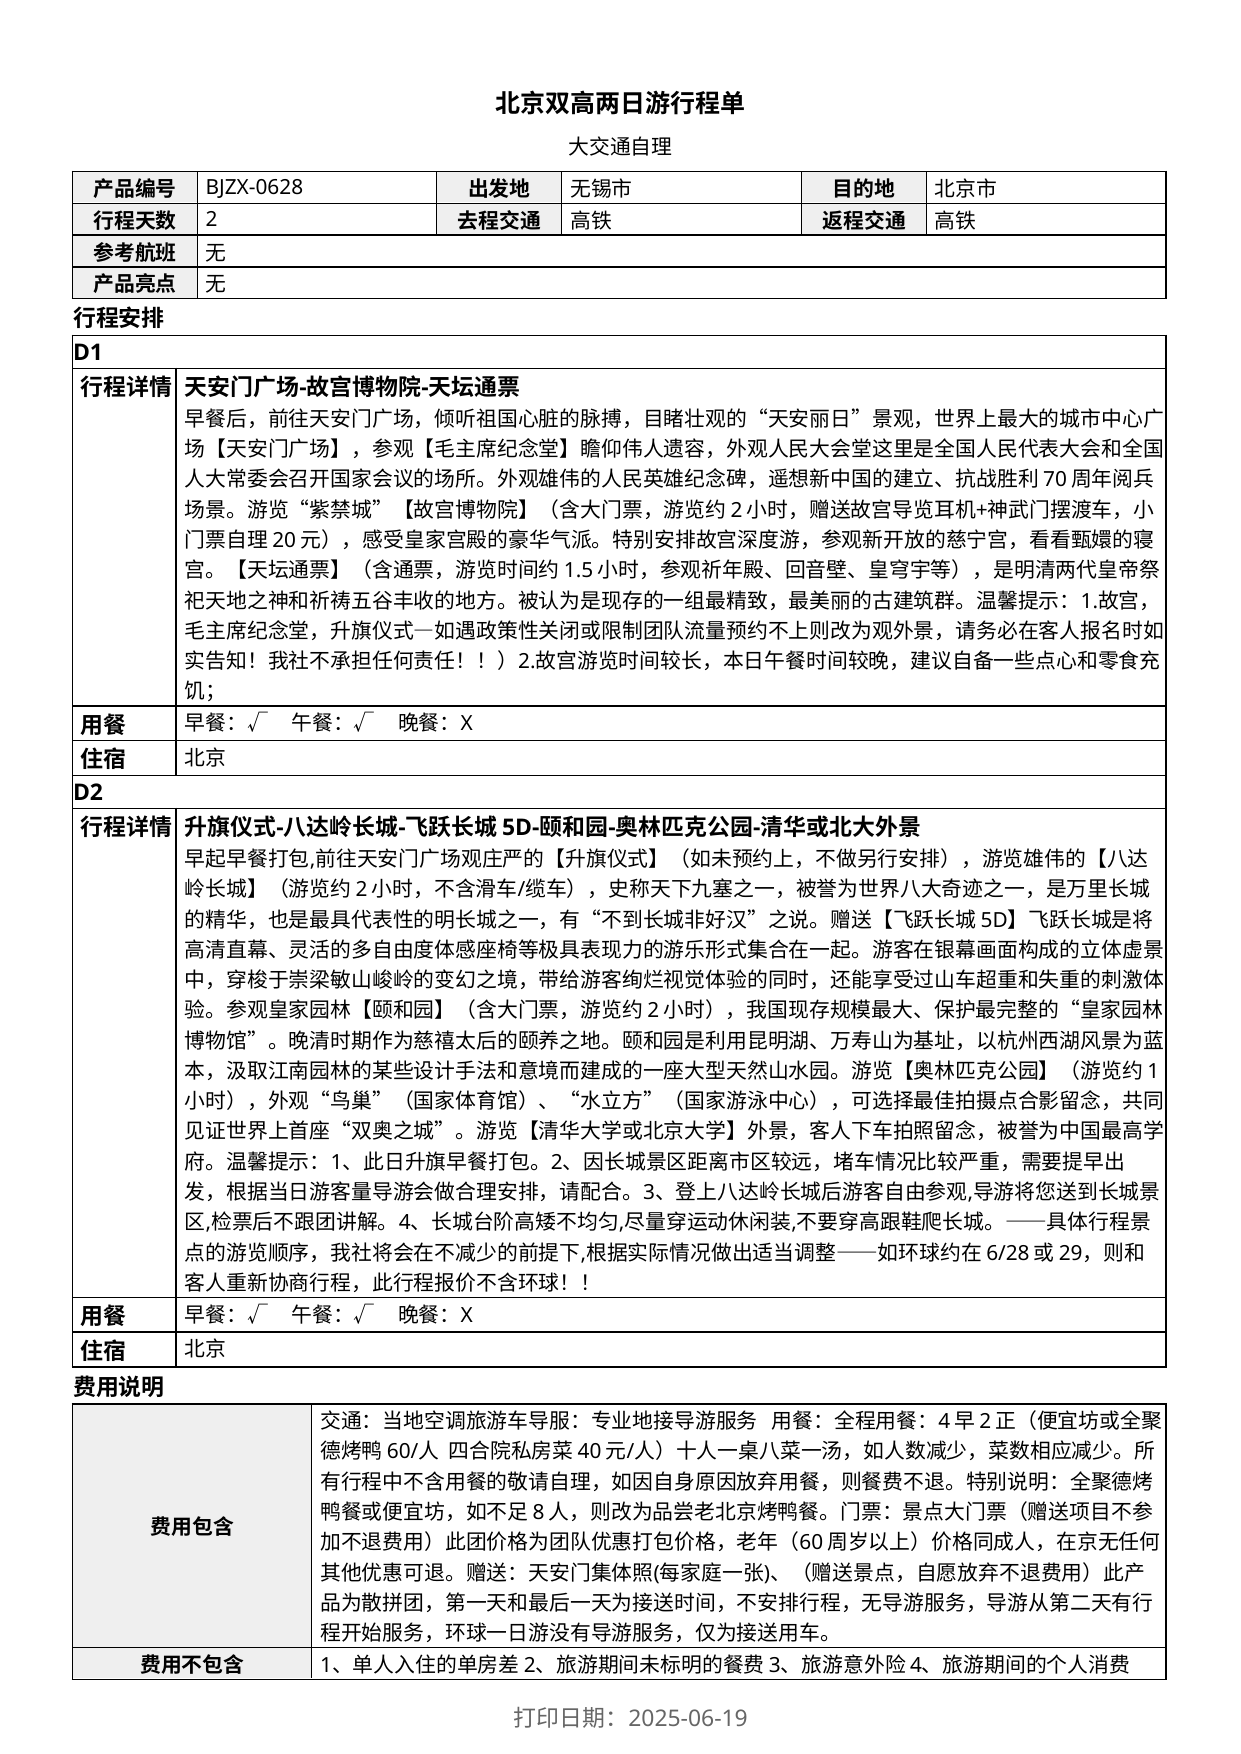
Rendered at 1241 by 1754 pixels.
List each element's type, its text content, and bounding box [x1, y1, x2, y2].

table_cell 产品亮点 [73, 268, 197, 298]
table_cell 无 [198, 268, 1165, 298]
table_header 目的地 [802, 172, 926, 202]
table_cell 用餐 [73, 707, 175, 740]
table_cell 用餐 [73, 1298, 175, 1331]
table_cell 2 [198, 204, 436, 234]
text 行程安排 [73, 300, 1167, 333]
table_header BJZX-0628 [198, 172, 436, 202]
table_cell 住宿 [73, 741, 175, 774]
table_cell 返程交通 [802, 204, 926, 234]
table_cell 高铁 [562, 204, 801, 234]
table_cell 1、单人入住的单房差 [312, 1648, 1165, 1678]
table_cell 早餐：√ 午餐：√ 晚餐：X [177, 707, 1165, 740]
table_header 交通：当地空调旅游车 [312, 1405, 1165, 1647]
text 北京双高两日游行程单 [73, 83, 1167, 119]
table_header 无锡市 [562, 172, 801, 202]
table_header 出发地 [437, 172, 561, 202]
table_cell 住宿 [73, 1333, 175, 1366]
table_cell 费用不包含 [73, 1648, 311, 1678]
table_cell 升旗仪式-八达岭长城-飞跃长城5D-颐和园-奥林匹克公园-清华或北大外景 早起早餐打包,前往天安门广场观庄严的【升旗仪式】（如未预约上，不做另行安排），游览雄伟的【八达岭长城】（游览约2小时，不含滑车/缆车），史称天下九塞之一，被誉为世界八大奇迹之一，是万里长城的精华，也是最具代表性的明长城之一，有“不到长城非好汉”之说。赠送【飞跃长城5D】飞跃长城是将高清直幕、灵活的多自由度体感座椅等极具表现力的游乐形式集合在一起。游客在银幕画面构成的立体虚景中，穿梭于崇梁敏山峻岭的变幻之境，带给游客绚烂视觉体验的同时，还能享受过山车超重和失重的刺激体验。参观皇家园林【颐和园】（含大门票，游览约2小时），我国现存规模最大、保护最完整的“皇家园林博物馆”。晚清时期作为慈禧太后的颐养之地。颐和园是利用昆明湖、万寿山为基址，以杭州西湖风景为蓝本，汲取江南园林的某些设计手法和意境而建成的一座大型天然山水园。游览【奥林匹克公园】（游览约1小时），外观“鸟巢”（国家体育馆）、“水立方”（国家游泳中心），可选择最佳拍摄点合影留念，共同见证世界上首座“双奥之城”。游览【清华大学或北京大学】外景，客人下车拍照留念，被誉为中国最高学府。 [177, 809, 1165, 1296]
table_cell 高铁 [927, 204, 1165, 234]
table_cell 行程详情 [73, 809, 175, 1296]
table_cell 天安门广场-故宫博物院-天坛通票 早餐后，前往天安门广场，倾听祖国心脏的脉搏，目睹壮观的“天安丽日”景观，世界上最大的城市中心广场【天安门广场】，参观【毛主席纪念堂】瞻仰伟人遗容，外观人民大会堂这里是全国人民代表大会和全国人大常委会召开国家会议的场所。外观雄伟的人民英雄纪念碑，遥想新中国的建立、抗战胜利70周年阅兵场景。游览“紫禁城”【故宫博物院】（含大门票，游览约2小时，赠送故宫导览耳机+神武门摆渡车，小门票自理20元），感受皇家宫殿的豪华气派。特别安排故宫深度游，参观新开放的慈宁宫，看看甄嬛的寝宫。【天坛通票】（含通票，游览时间约1.5小时，参观祈年殿、回音壁、皇穹宇等），是明清两代皇帝祭祀天地之神和祈祷五谷丰收的地方。被认为是现存的一组最精致，最美丽的古建筑群。 [177, 369, 1165, 705]
table_cell 北京 [177, 1333, 1165, 1366]
table_cell D2 [73, 776, 1165, 807]
table_header 产品编号 [73, 172, 197, 202]
table_cell 无 [198, 236, 1165, 266]
table_cell 早餐：√ 午餐：√ 晚餐：X [177, 1298, 1165, 1331]
table_cell 行程详情 [73, 369, 175, 705]
table_header 费用包含 [73, 1405, 311, 1647]
table_header 北京市 [927, 172, 1165, 202]
text 费用说明 [73, 1368, 1167, 1402]
table_cell 行程天数 [73, 204, 197, 234]
table_cell 参考航班 [73, 236, 197, 266]
table_cell 北京 [177, 741, 1165, 774]
table_cell 去程交通 [437, 204, 561, 234]
text 大交通自理 [73, 130, 1167, 160]
table_header D1 [73, 336, 1165, 367]
